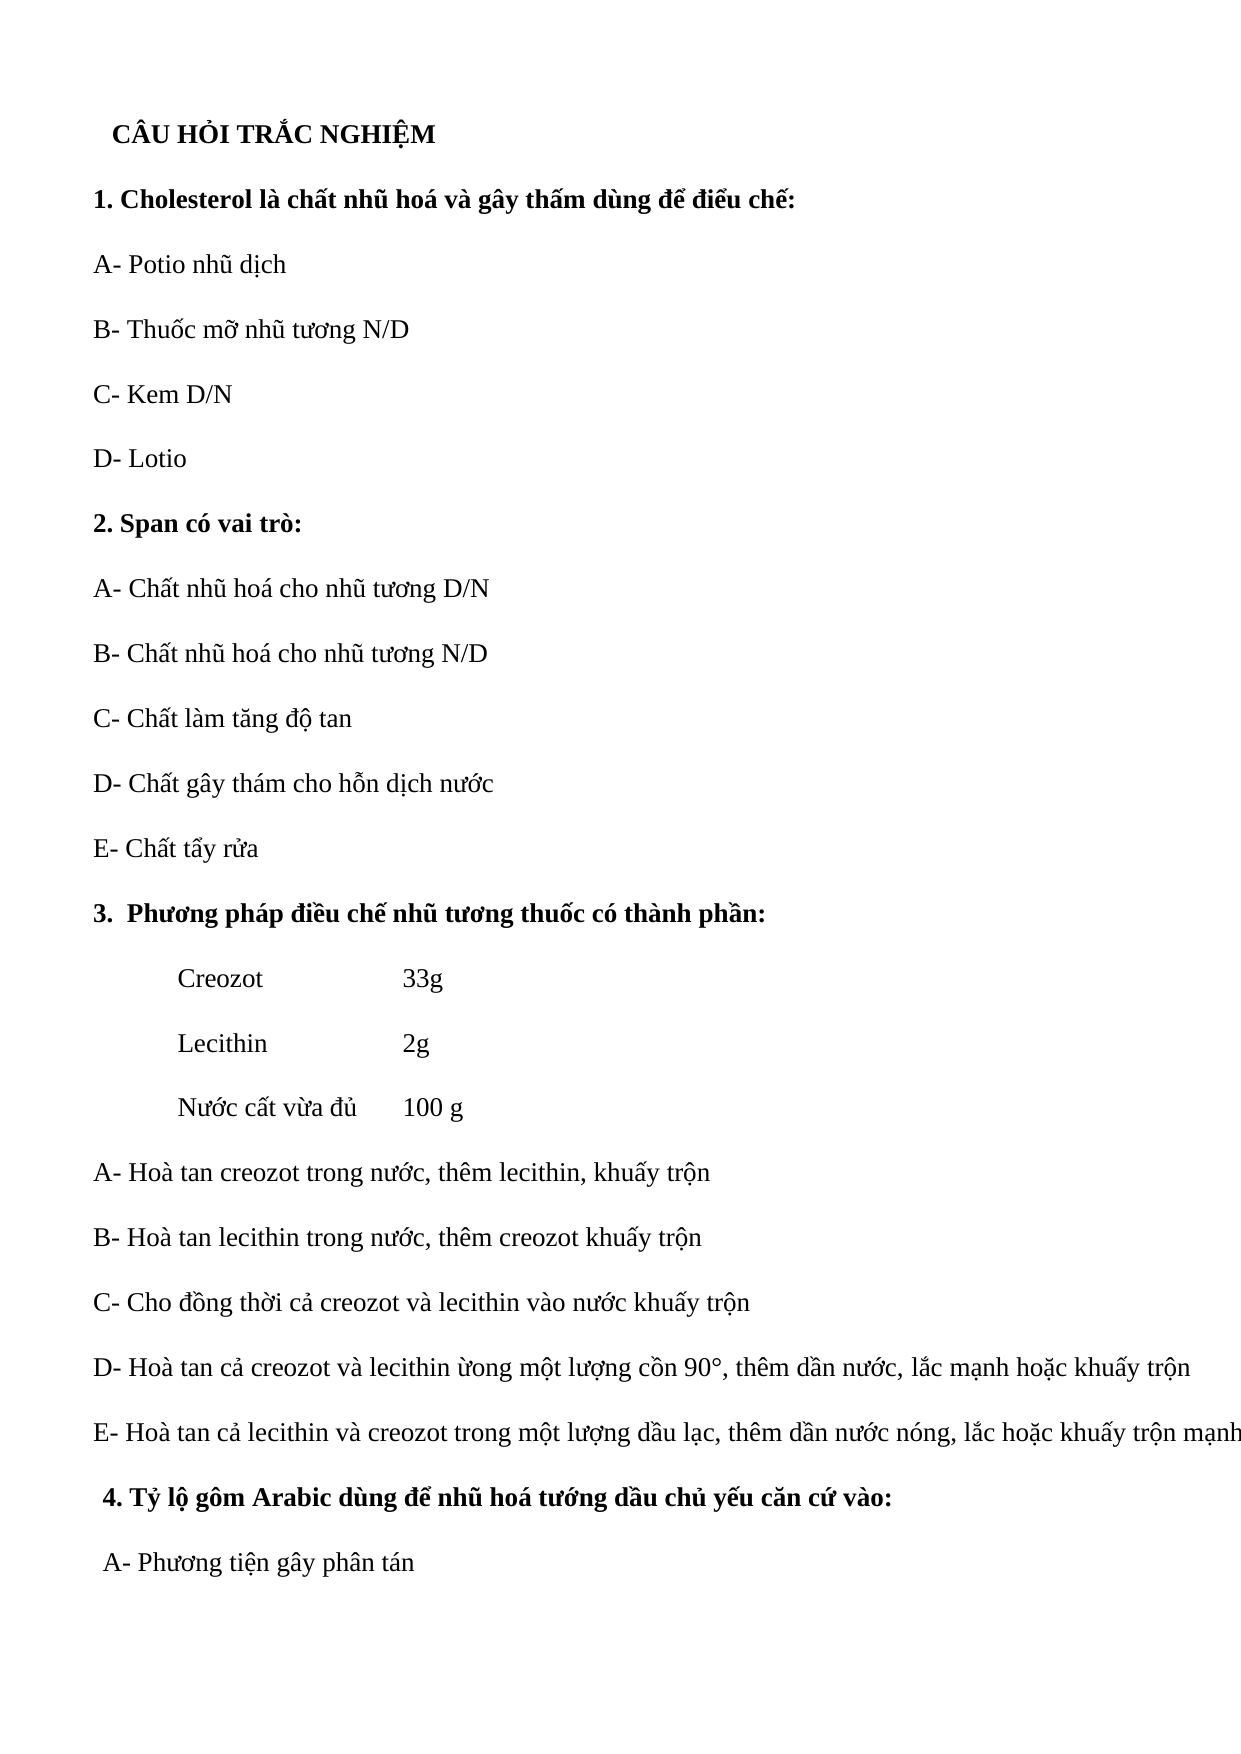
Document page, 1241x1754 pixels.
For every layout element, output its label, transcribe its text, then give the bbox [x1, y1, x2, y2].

text A- Hoà tan creozot trong nước, thêm lecithin, khuấy trộn [93, 1156, 1240, 1188]
text 2. Span có vai trò: [93, 507, 1240, 539]
text A- Phương tiện gây phân tán [102, 1546, 1240, 1577]
text C- Kem D/N [93, 378, 1240, 409]
text C- Cho đồng thời cả creozot và lecithin vào nước khuấy trộn [93, 1286, 1240, 1317]
text D- Chất gây thám cho hỗn dịch nước [93, 767, 1240, 798]
text B- Thuốc mỡ nhũ tương N/D [93, 313, 1240, 344]
text D- Hoà tan cả creozot và lecithin ừong một lượng cồn 90°, thêm dần nước, lắc mạnh hoặc khuấy trộn [93, 1351, 1240, 1382]
text 1. Cholesterol là chất nhũ hoá và gây thấm dùng để điểu chế: [93, 183, 1240, 214]
text D- Lotio [93, 443, 1240, 474]
text C- Chất làm tăng độ tan [93, 702, 1240, 733]
text CÂU HỎI TRẮC NGHIỆM [112, 118, 1240, 149]
text E- Hoà tan cả lecithin và creozot trong một lượng dầu lạc, thêm dần nước nóng, lắc hoặc khuấy trộn mạnh [93, 1416, 1240, 1447]
text B- Chất nhũ hoá cho nhũ tương N/D [93, 637, 1240, 668]
text 4. Tỷ lộ gôm Arabic dùng để nhũ hoá tướng dầu chủ yếu căn cứ vào: [102, 1481, 1240, 1512]
text E- Chất tẩy rửa [93, 832, 1240, 863]
text Creozot 33g [93, 962, 1240, 993]
text A- Chất nhũ hoá cho nhũ tương D/N [93, 572, 1240, 603]
text B- Hoà tan lecithin trong nước, thêm creozot khuấy trộn [93, 1221, 1240, 1252]
text Nước cất vừa đủ 100 g [177, 1092, 1240, 1123]
text A- Potio nhũ dịch [93, 248, 1240, 279]
text 3. Phương pháp điều chế nhũ tương thuốc có thành phần: [93, 897, 1240, 928]
text Lecithin 2g [177, 1027, 1240, 1058]
